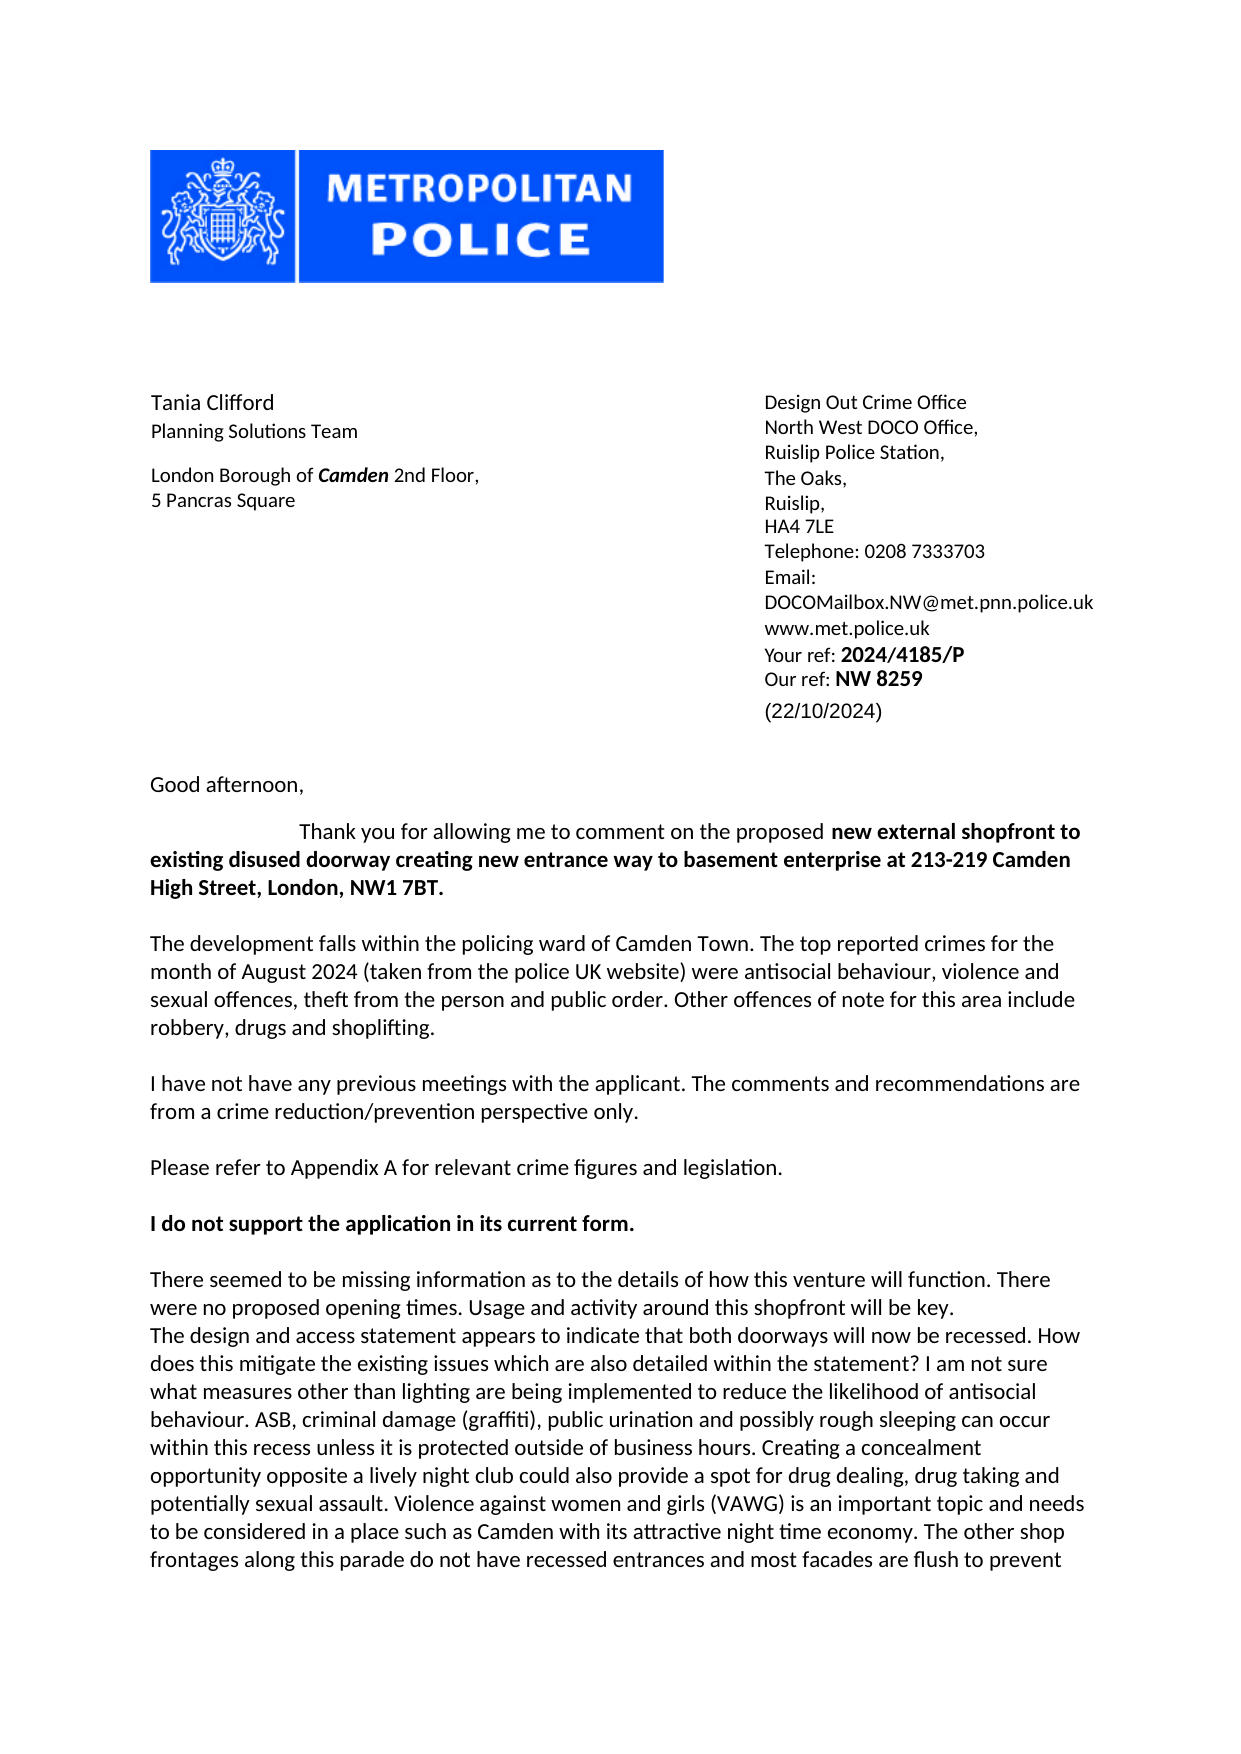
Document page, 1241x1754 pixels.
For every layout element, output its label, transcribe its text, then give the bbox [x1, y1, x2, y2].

table_header Design Out Crime Office North West DOCO Office, Ruislip Police Station, The Oaks, Ruislip, HA4 7LE Telephone: 0208 7333703 Email: DOCOMailbox.NW@met.pnn.police.uk www.met.police.uk Your ref: 2024/4185/P Our ref: NW 8259 (22/10/2024) [764, 338, 1108, 640]
table_header Design Out Crime Office North West DOCO Office, Ruislip Police Station, The Oaks, Ruislip, HA4 7LE Telephone: 0208 7333703 Email: DOCOMailbox.NW@met.pnn.police.uk www.met.police.uk Your ref: 2024/4185/P Our ref: NW 8259 (22/10/2024) [764, 668, 1108, 723]
text Good afternoon, [150, 770, 1090, 798]
text Thank you for allowing me to comment on the proposed new external shopfront to existing disused doorway creating new entrance way to basement enterprise at 213-219 Camden High Street, London, NW1 7BT. [150, 817, 831, 845]
picture [150, 150, 664, 283]
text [150, 1321, 1090, 1573]
text I do not support the application in its current form. [150, 1209, 1090, 1237]
text The development falls within the policing ward of Camden Town. The top reported crimes for the month of August 2024 (taken from the police UK website) were antisocial behaviour, violence and sexual offences, theft from the person and public order. Other offences of note for this area include robbery, drugs and shoplifting. [150, 929, 1090, 1041]
text I have not have any previous meetings with the applicant. The comments and recommendations are from a crime reduction/prevention perspective only. [150, 1069, 1090, 1125]
text Thank you for allowing me to comment on the proposed new external shopfront to existing disused doorway creating new entrance way to basement enterprise at 213-219 Camden High Street, London, NW1 7BT. [444, 817, 1090, 901]
text There seemed to be missing information as to the details of how this venture will function. There were no proposed opening times. Usage and activity around this shopfront will be key. [150, 1265, 1090, 1321]
table_header Tania Clifford Planning Solutions Team London Borough of Camden 2nd Floor, 5 Pancras Square [151, 338, 764, 723]
text Please refer to Appendix A for relevant crime figures and legislation. [150, 1153, 1090, 1181]
